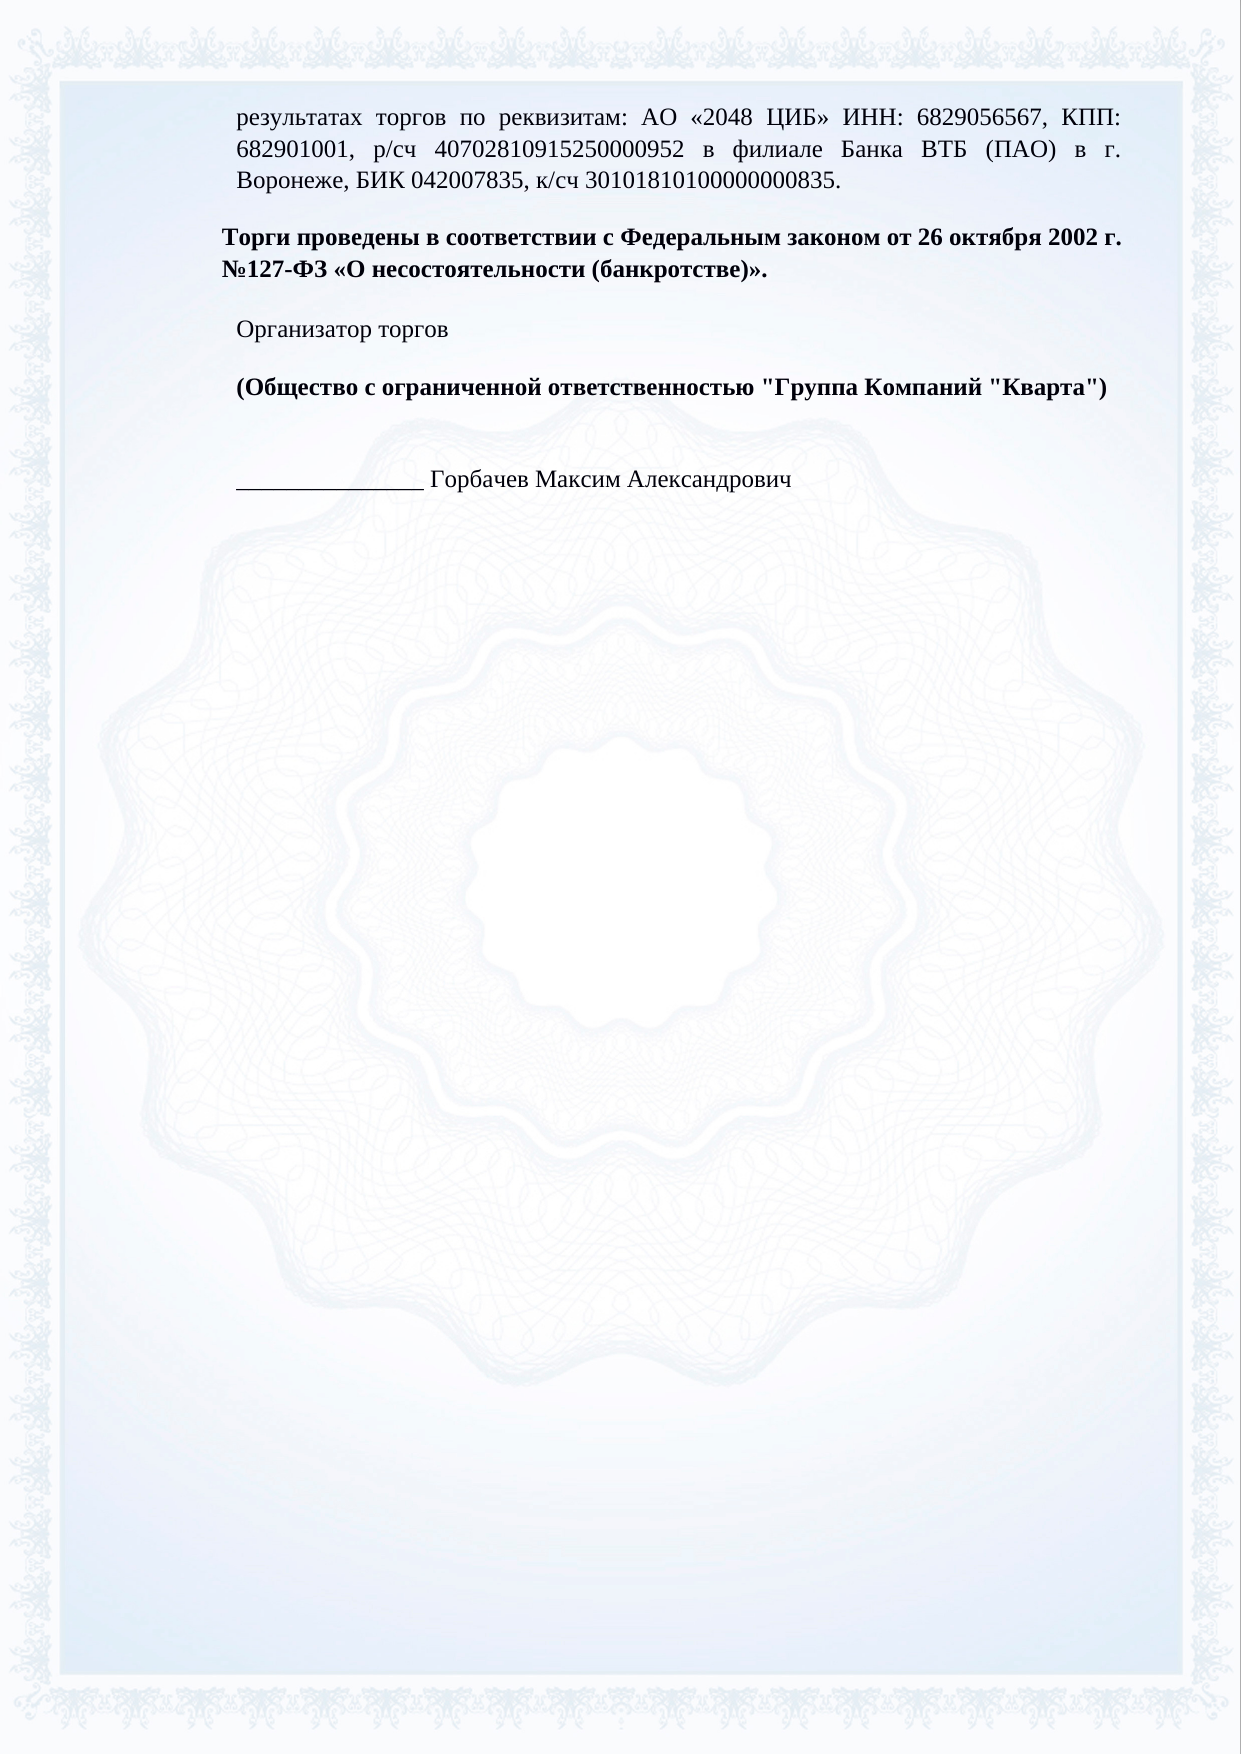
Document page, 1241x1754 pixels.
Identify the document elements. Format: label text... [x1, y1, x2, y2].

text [236, 102, 1122, 194]
text Организатор торгов [236, 314, 1122, 343]
text (Общество с ограниченной ответственностью "Группа Компаний "Кварта") [236, 372, 1122, 401]
list Торги проведены в соответствии с Федеральным законом от 26 октября 2002 г. №127-ФЗ «О несостоятельности (банкротстве)». [222, 222, 1122, 282]
picture [0, 0, 1241, 1754]
text _______________ Горбачев Максим Александрович [236, 464, 1122, 492]
